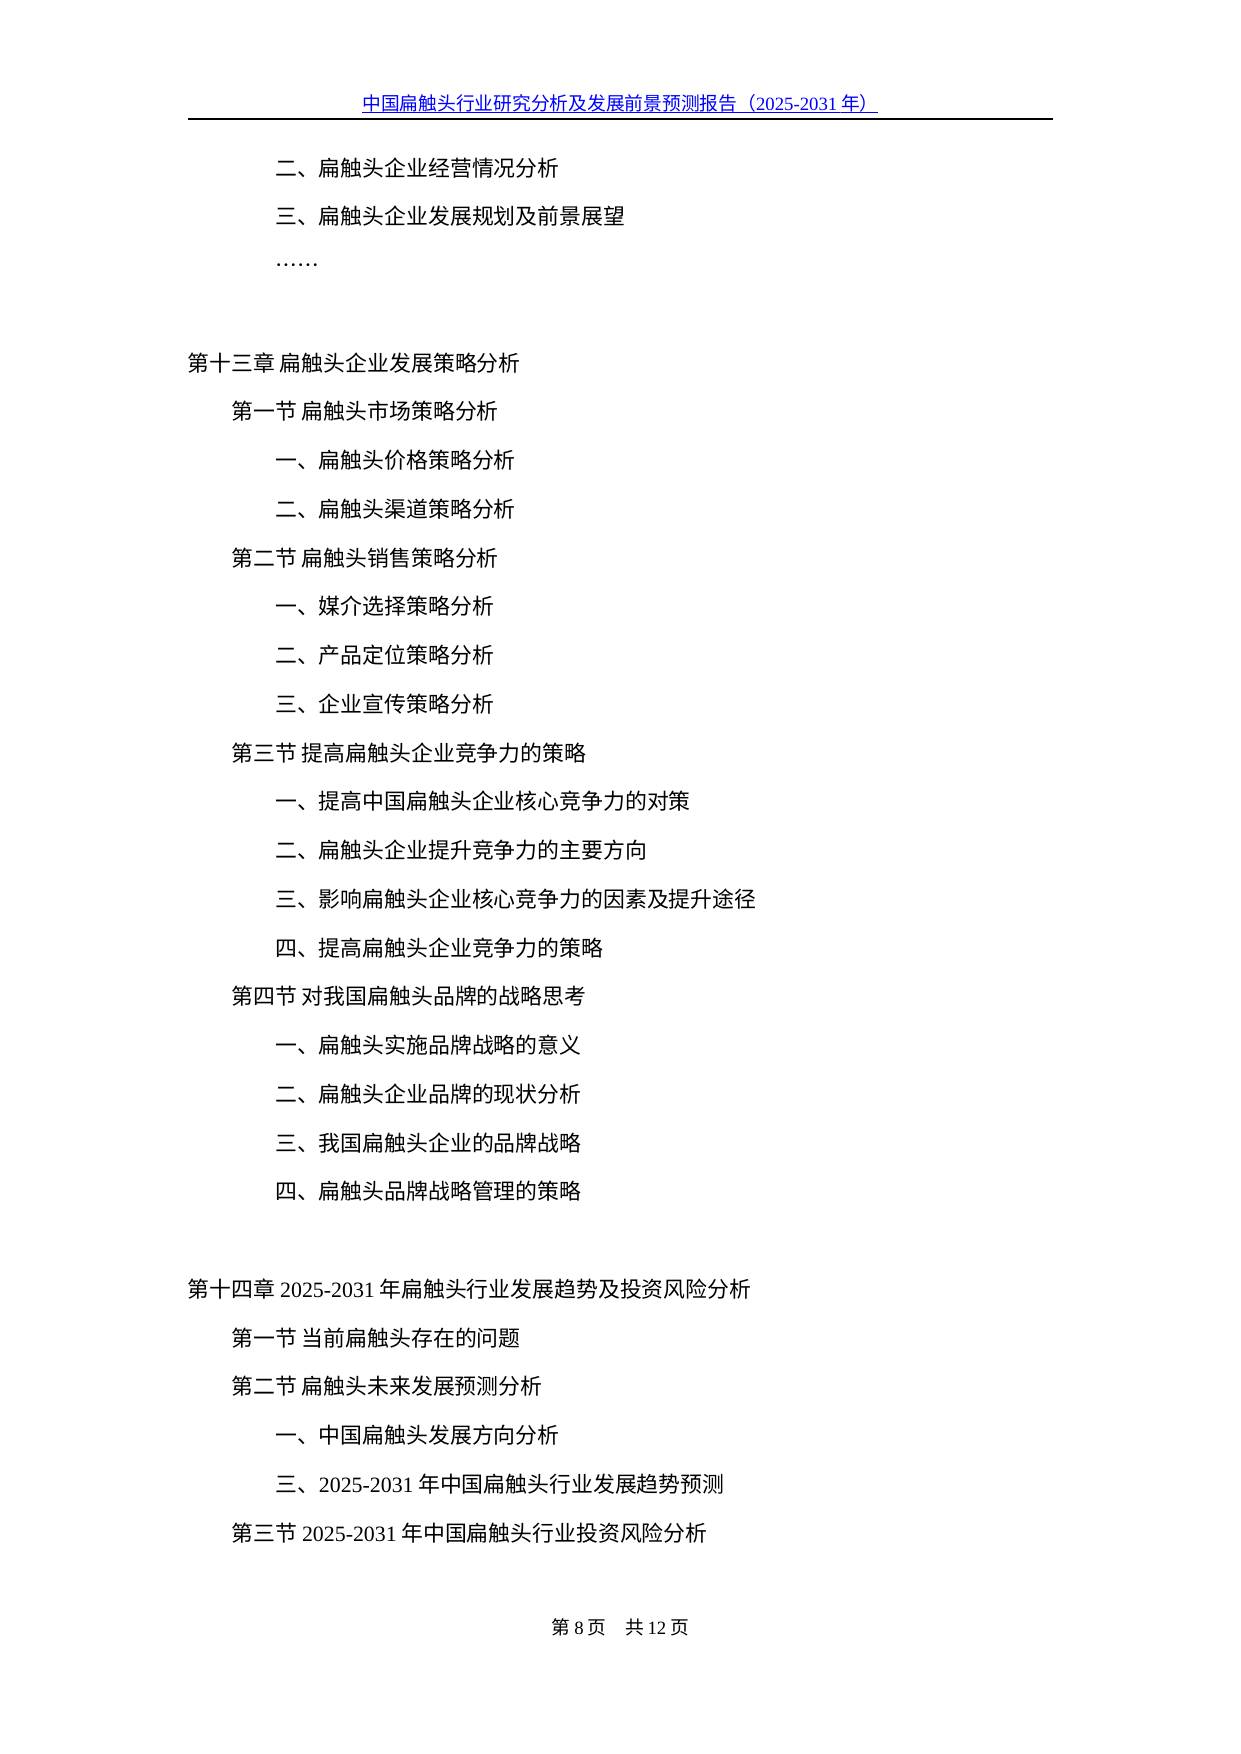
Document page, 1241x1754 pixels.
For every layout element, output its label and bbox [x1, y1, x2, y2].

text [187, 150, 1053, 1548]
